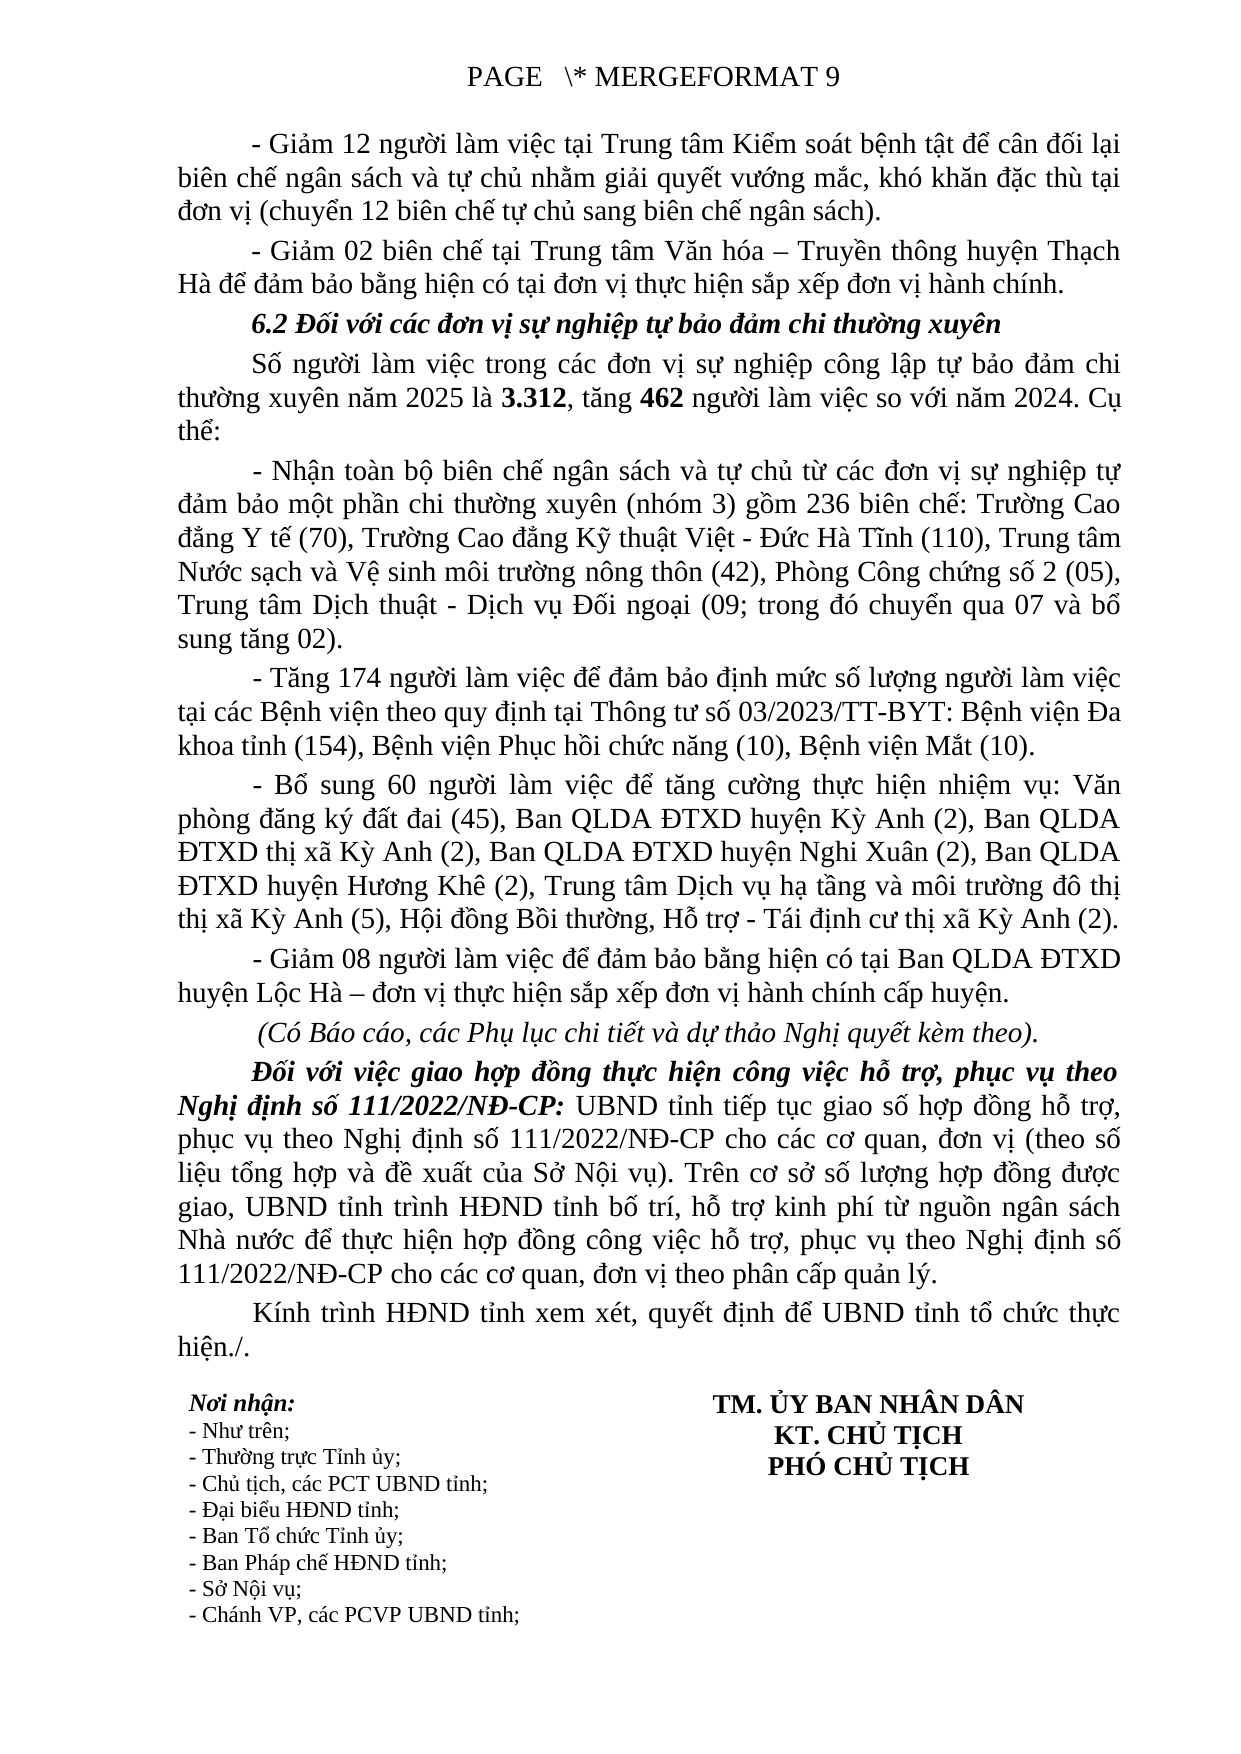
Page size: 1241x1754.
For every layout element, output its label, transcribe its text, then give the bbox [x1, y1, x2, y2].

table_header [615, 1388, 1122, 1628]
text Đối với việc giao hợp đồng thực hiện công việc hỗ trợ, phục vụ theo Nghị định số 111/2022/NĐ-CP: UBND tỉnh tiếp tục giao số hợp đồng hỗ trợ, phục vụ theo Nghị định số 111/2022/NĐ-CP cho các cơ quan, đơn vị (theo số liệu tổng hợp và đề xuất của Sở Nội vụ). Trên cơ sở số lượng hợp đồng được giao, UBND tỉnh trình HĐND tỉnh bố trí, hỗ trợ kinh phí từ nguồn ngân sách Nhà nước để thực hiện hợp đồng công việc hỗ trợ, phục vụ theo Nghị định số 111/2022/NĐ-CP cho các cơ quan, đơn vị theo phân cấp quản lý. [177, 1054, 1122, 1289]
text - Tăng 174 người làm việc để đảm bảo định mức số lượng người làm việc tại các Bệnh viện theo quy định tại Thông tư số 03/2023/TT-BYT: Bệnh viện Đa khoa tỉnh (154), Bệnh viện Phục hồi chức năng (10), Bệnh viện Mắt (10). [177, 661, 1122, 761]
text - Bổ sung 60 người làm việc để tăng cường thực hiện nhiệm vụ: Văn phòng đăng ký đất đai (45), Ban QLDA ĐTXD huyện Kỳ Anh (2), Ban QLDA ĐTXD thị xã Kỳ Anh (2), Ban QLDA ĐTXD huyện Nghi Xuân (2), Ban QLDA ĐTXD huyện Hương Khê (2), Trung tâm Dịch vụ hạ tầng và môi trường đô thị thị xã Kỳ Anh (5), Hội đồng Bồi thường, Hỗ trợ - Tái định cư thị xã Kỳ Anh (2). [177, 767, 1122, 935]
text - Giảm 12 người làm việc tại Trung tâm Kiểm soát bệnh tật để cân đối lại biên chế ngân sách và tự chủ nhằm giải quyết vướng mắc, khó khăn đặc thù tại đơn vị (chuyển 12 biên chế tự chủ sang biên chế ngân sách). [177, 126, 1122, 227]
text (Có Báo cáo, các Phụ lục chi tiết và dự thảo Nghị quyết kèm theo). [177, 1015, 1122, 1048]
text Kính trình HĐND tỉnh xem xét, quyết định để UBND tỉnh tổ chức thực hiện./. [177, 1296, 1122, 1363]
subtitle 6.2 Đối với các đơn vị sự nghiệp tự bảo đảm chi thường xuyên [177, 306, 1122, 340]
text Số người làm việc trong các đơn vị sự nghiệp công lập tự bảo đảm chi thường xuyên năm 2025 là 3.312, tăng 462 người làm việc so với năm 2024. Cụ thể: [177, 346, 1122, 447]
text - Giảm 02 biên chế tại Trung tâm Văn hóa – Truyền thông huyện Thạch Hà để đảm bảo bằng hiện có tại đơn vị thực hiện sắp xếp đơn vị hành chính. [177, 233, 1122, 300]
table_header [177, 1388, 614, 1628]
text - Giảm 08 người làm việc để đảm bảo bằng hiện có tại Ban QLDA ĐTXD huyện Lộc Hà – đơn vị thực hiện sắp xếp đơn vị hành chính cấp huyện. [177, 941, 1122, 1008]
text - Nhận toàn bộ biên chế ngân sách và tự chủ từ các đơn vị sự nghiệp tự đảm bảo một phần chi thường xuyên (nhóm 3) gồm 236 biên chế: Trường Cao đẳng Y tế (70), Trường Cao đẳng Kỹ thuật Việt - Đức Hà Tĩnh (110), Trung tâm Nước sạch và Vệ sinh môi trường nông thôn (42), Phòng Công chứng số 2 (05), Trung tâm Dịch thuật - Dịch vụ Đối ngoại (09; trong đó chuyển qua 07 và bổ sung tăng 02). [177, 453, 1122, 654]
